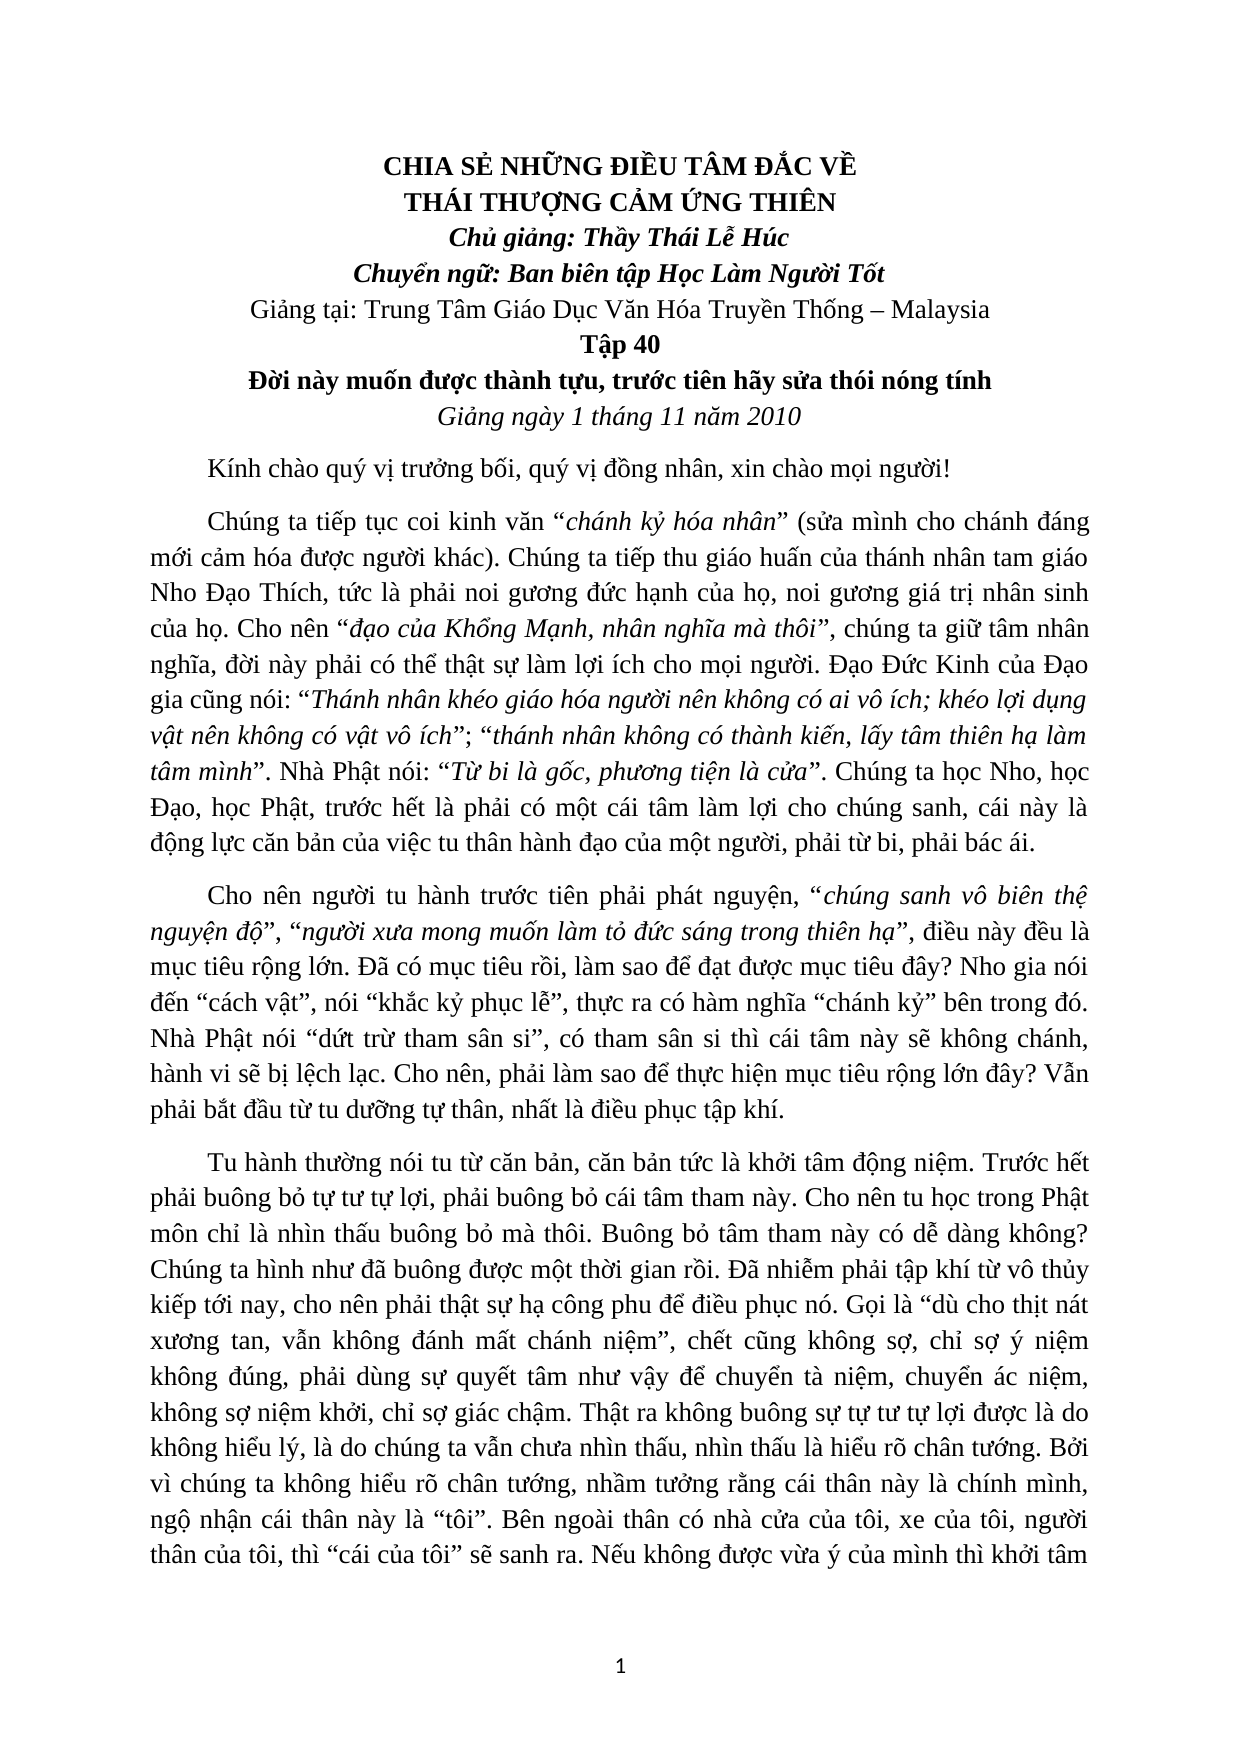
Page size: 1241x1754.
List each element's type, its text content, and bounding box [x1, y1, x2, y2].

text Tập 40 [150, 329, 1090, 360]
text Giảng ngày 1 tháng 11 năm 2010 [150, 400, 1090, 431]
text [150, 1146, 1090, 1570]
text Chủ giảng: Thầy Thái Lễ Húc [150, 221, 1090, 253]
text Cho nên người tu hành trước tiên phải phát nguyện, “chúng sanh vô biên thệ nguyện độ”, “người xưa mong muốn làm tỏ đức sáng trong thiên hạ”, điều này đều là mục tiêu rộng lớn. Đã có mục tiêu rồi, làm sao để đạt được mục tiêu đây? Nho gia nói đến “cách vật”, nói “khắc kỷ phục lễ”, thực ra có hàm nghĩa “chánh kỷ” bên trong đó. Nhà Phật nói “dứt trừ tham sân si”, có tham sân si thì cái tâm này sẽ không chánh, hành vi sẽ bị lệch lạc. Cho nên, phải làm sao để thực hiện mục tiêu rộng lớn đây? Vẫn phải bắt đầu từ tu dưỡng tự thân, nhất là điều phục tập khí. [150, 879, 1090, 1124]
text Đời này muốn được thành tựu, trước tiên hãy sửa thói nóng tính [150, 364, 1090, 396]
text Chuyển ngữ: Ban biên tập Học Làm Người Tốt [150, 257, 1090, 288]
text Giảng tại: Trung Tâm Giáo Dục Văn Hóa Truyền Thống – Malaysia [150, 293, 1090, 324]
text Kính chào quý vị trưởng bối, quý vị đồng nhân, xin chào mọi người! [150, 452, 1090, 484]
text Chúng ta tiếp tục coi kinh văn “chánh kỷ hóa nhân” (sửa mình cho chánh đáng mới cảm hóa được người khác). Chúng ta tiếp thu giáo huấn của thánh nhân tam giáo Nho Đạo Thích, tức là phải noi gương đức hạnh của họ, noi gương giá trị nhân sinh của họ. Cho nên “đạo của Khổng Mạnh, nhân nghĩa mà thôi”, chúng ta giữ tâm nhân nghĩa, đời này phải có thể thật sự làm lợi ích cho mọi người. Đạo Đức Kinh của Đạo gia cũng nói: “Thánh nhân khéo giáo hóa người nên không có ai vô ích; khéo lợi dụng vật nên không có vật vô ích”; “thánh nhân không có thành kiến, lấy tâm thiên hạ làm tâm mình”. Nhà Phật nói: “Từ bi là gốc, phương tiện là cửa”. Chúng ta học Nho, học Đạo, học Phật, trước hết là phải có một cái tâm làm lợi cho chúng sanh, cái này là động lực căn bản của việc tu thân hành đạo của một người, phải từ bi, phải bác ái. [150, 505, 1090, 858]
text CHIA SẺ NHỮNG ĐIỀU TÂM ĐẮC VỀ [150, 150, 1090, 181]
text THÁI THƯỢNG CẢM ỨNG THIÊN [150, 186, 1090, 217]
